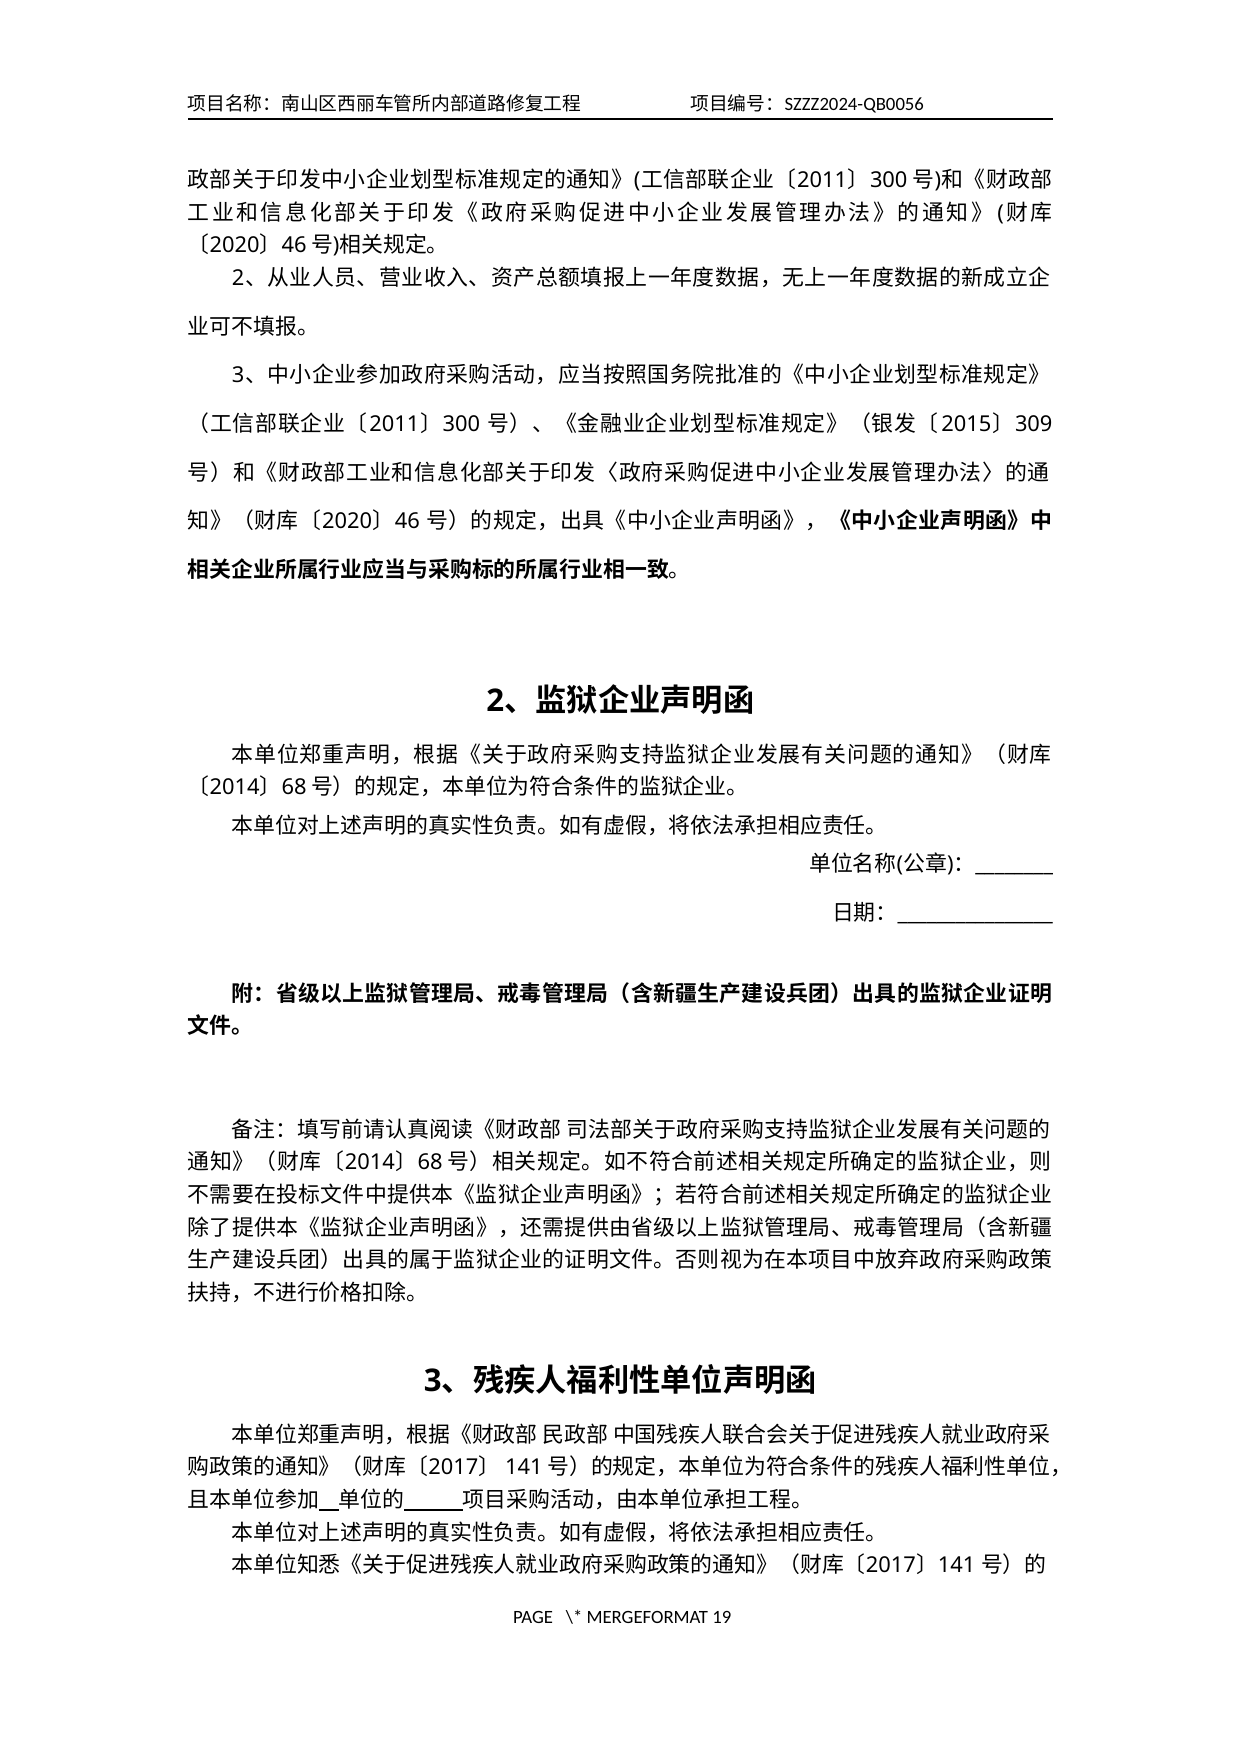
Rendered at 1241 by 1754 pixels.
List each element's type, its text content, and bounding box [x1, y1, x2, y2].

text 附：省级以上监狱管理局、戒毒管理局（含新疆生产建设兵团）出具的监狱企业证明文件。 [187, 975, 1053, 1040]
text 本单位郑重声明，根据《财政部 民政部 中国残疾人联合会关于促进残疾人就业政府采购政策的通知》（财库〔2017〕 141号）的规定，本单位为符合条件的残疾人福利性单位，且本单位参加 单位的 项目采购活动，由本单位承担工程。 [187, 1417, 1053, 1514]
text 3、残疾人福利性单位声明函 [187, 1345, 1053, 1410]
text 3、中小企业参加政府采购活动，应当按照国务院批准的《中小企业划型标准规定》（工信部联企业〔2011〕300 号）、《金融业企业划型标准规定》（银发〔2015〕309 号）和《财政部工业和信息化部关于印发〈政府采购促进中小企业发展管理办法〉的通知》（财库〔2020〕46 号）的规定，出具《中小企业声明函》，《中小企业声明函》中相关企业所属行业应当与采购标的所属行业相一致。 [187, 357, 1053, 584]
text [187, 1547, 1053, 1579]
text 2、监狱企业声明函 [187, 665, 1053, 730]
text 2、从业人员、营业收入、资产总额填报上一年度数据，无上一年度数据的新成立企业可不填报。 [187, 259, 1053, 341]
text 备注：填写前请认真阅读《财政部 司法部关于政府采购支持监狱企业发展有关问题的通知》（财库〔2014〕68号）相关规定。如不符合前述相关规定所确定的监狱企业，则不需要在投标文件中提供本《监狱企业声明函》；若符合前述相关规定所确定的监狱企业，除了提供本《监狱企业声明函》，还需提供由省级以上监狱管理局、戒毒管理局（含新疆生产建设兵团）出具的属于监狱企业的证明文件。否则视为在本项目中放弃政府采购政策扶持，不进行价格扣除。 [187, 1112, 1053, 1307]
text 本单位对上述声明的真实性负责。如有虚假，将依法承担相应责任。 [187, 1514, 1053, 1547]
text 单位名称(公章)：________ [187, 846, 1053, 879]
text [187, 162, 1053, 259]
text 本单位对上述声明的真实性负责。如有虚假，将依法承担相应责任。 [187, 807, 1053, 840]
text 日期：________________ [187, 894, 1053, 927]
text 本单位郑重声明，根据《关于政府采购支持监狱企业发展有关问题的通知》（财库〔2014〕68号）的规定，本单位为符合条件的监狱企业。 [187, 736, 1053, 801]
